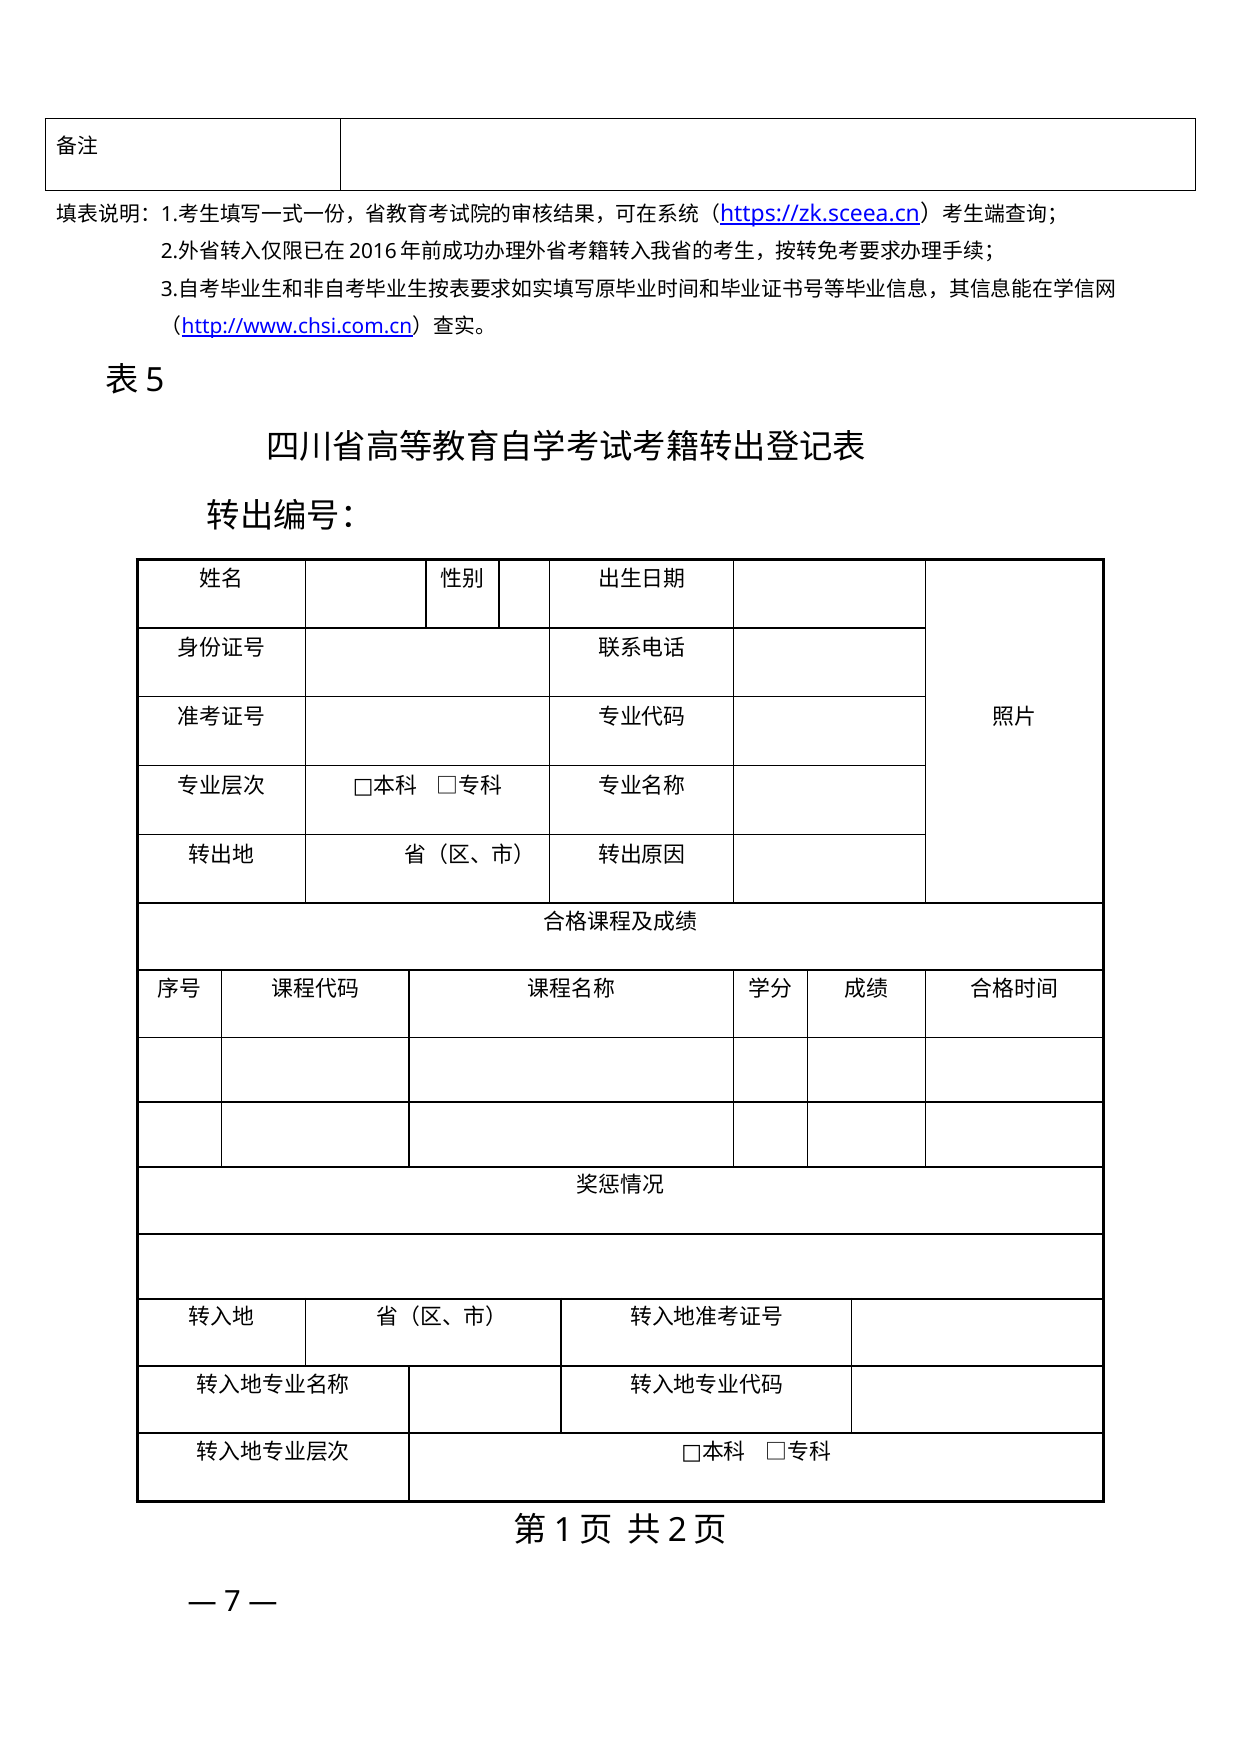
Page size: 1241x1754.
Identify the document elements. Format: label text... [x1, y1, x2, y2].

table_cell 填表说明：1.考生填写一式一份，省教育考试院的审核结果，可在系统（https://zk.sceea.cn）考生端查询； 2.外省转入仅限已在2016年前成功办理外省考籍转入我省的考生，按转免考要求办理手续； 3.自考毕业生和非自考毕业生按表要求如实填写原毕业时间和毕业证书号等毕业信息，其信息能在学信网（http://www.chsi.com.cn）查实。 表5 [45, 191, 1195, 420]
table_cell 备注 [46, 119, 340, 190]
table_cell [45, 420, 1195, 1572]
table_cell [341, 119, 1195, 190]
